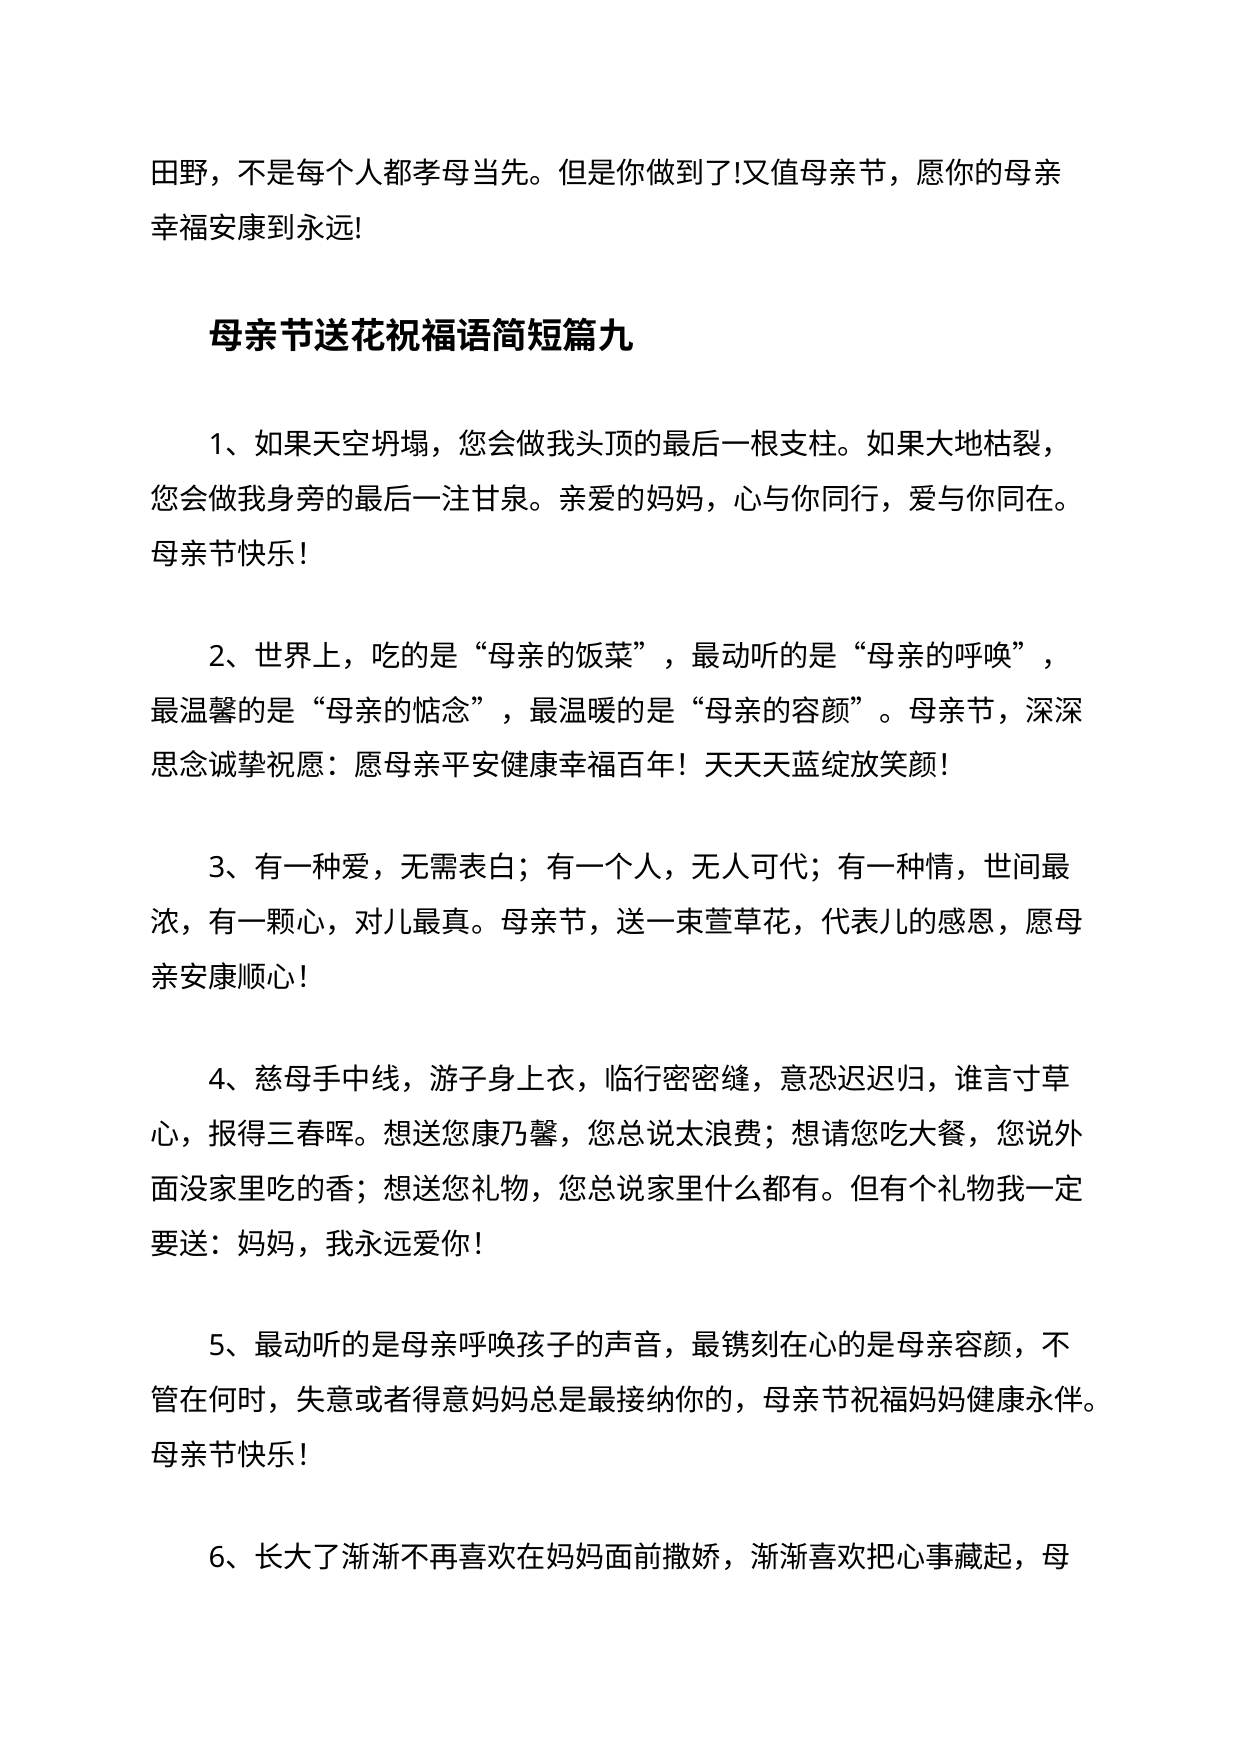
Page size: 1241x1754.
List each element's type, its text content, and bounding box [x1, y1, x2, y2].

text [150, 150, 1090, 247]
text 母亲节送花祝福语简短篇九 [150, 307, 1090, 358]
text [150, 1534, 1090, 1576]
text 3、有一种爱，无需表白；有一个人，无人可代；有一种情，世间最浓，有一颗心，对儿最真。母亲节，送一束萱草花，代表儿的感恩，愿母亲安康顺心！ [150, 844, 1090, 996]
text 4、慈母手中线，游子身上衣，临行密密缝，意恐迟迟归，谁言寸草心，报得三春晖。想送您康乃馨，您总说太浪费；想请您吃大餐，您说外面没家里吃的香；想送您礼物，您总说家里什么都有。但有个礼物我一定要送：妈妈，我永远爱你！ [150, 1055, 1090, 1262]
text 5、最动听的是母亲呼唤孩子的声音，最镌刻在心的是母亲容颜，不管在何时，失意或者得意妈妈总是最接纳你的，母亲节祝福妈妈健康永伴。母亲节快乐！ [150, 1322, 1090, 1474]
text 1、如果天空坍塌，您会做我头顶的最后一根支柱。如果大地枯裂，您会做我身旁的最后一注甘泉。亲爱的妈妈，心与你同行，爱与你同在。母亲节快乐！ [150, 420, 1090, 573]
text 2、世界上，吃的是“母亲的饭菜”，最动听的是“母亲的呼唤”，最温馨的是“母亲的惦念”，最温暖的是“母亲的容颜”。母亲节，深深思念诚挚祝愿：愿母亲平安健康幸福百年！天天天蓝绽放笑颜！ [150, 632, 1090, 784]
